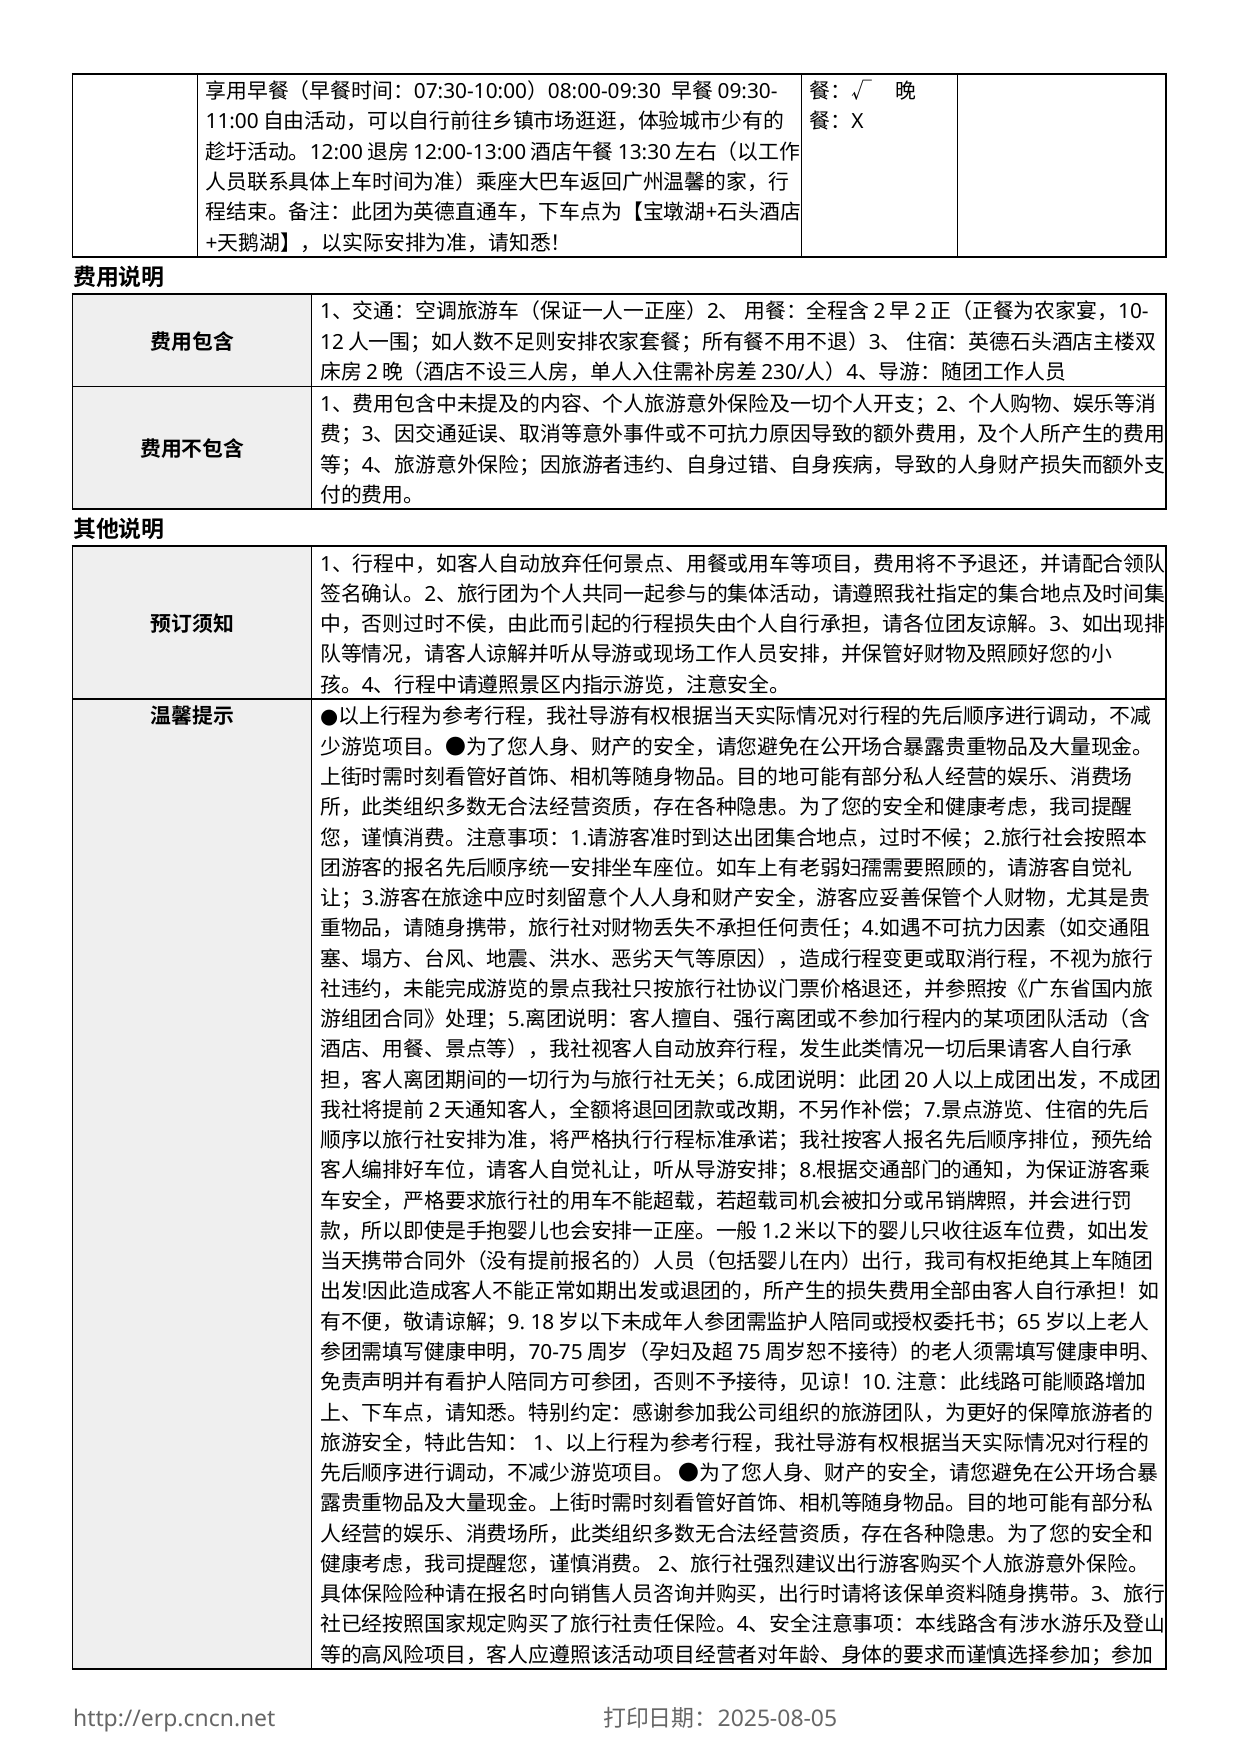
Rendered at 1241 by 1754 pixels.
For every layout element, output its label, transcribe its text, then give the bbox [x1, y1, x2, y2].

table_cell 温馨提示 [73, 700, 311, 1668]
table_cell D3 [73, 75, 197, 256]
table_header 费用包含 [73, 295, 311, 386]
table_cell 早餐—自由活动—午餐—返程 [198, 75, 801, 256]
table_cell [312, 700, 1165, 1668]
table_cell 1、费用包含中未提及的内容、个人旅游意外保险及一切个人开支； [312, 387, 1165, 508]
text 费用说明 [73, 259, 1167, 292]
table_header 预订须知 [73, 547, 311, 698]
table_cell 费用不包含 [73, 387, 311, 508]
text 其他说明 [73, 511, 1167, 544]
table_cell 早餐：√ 午餐：√ 晚餐：X [802, 75, 957, 256]
table_header 1、交通：空调旅游车（保证一人一正座） [312, 295, 1165, 386]
table_cell 无 [958, 75, 1165, 256]
table_header 1、行程中，如客人自动放弃任何景点、用餐或用车等项目，费用将不予退还，并请配合领队签名确认。 [312, 547, 1165, 698]
